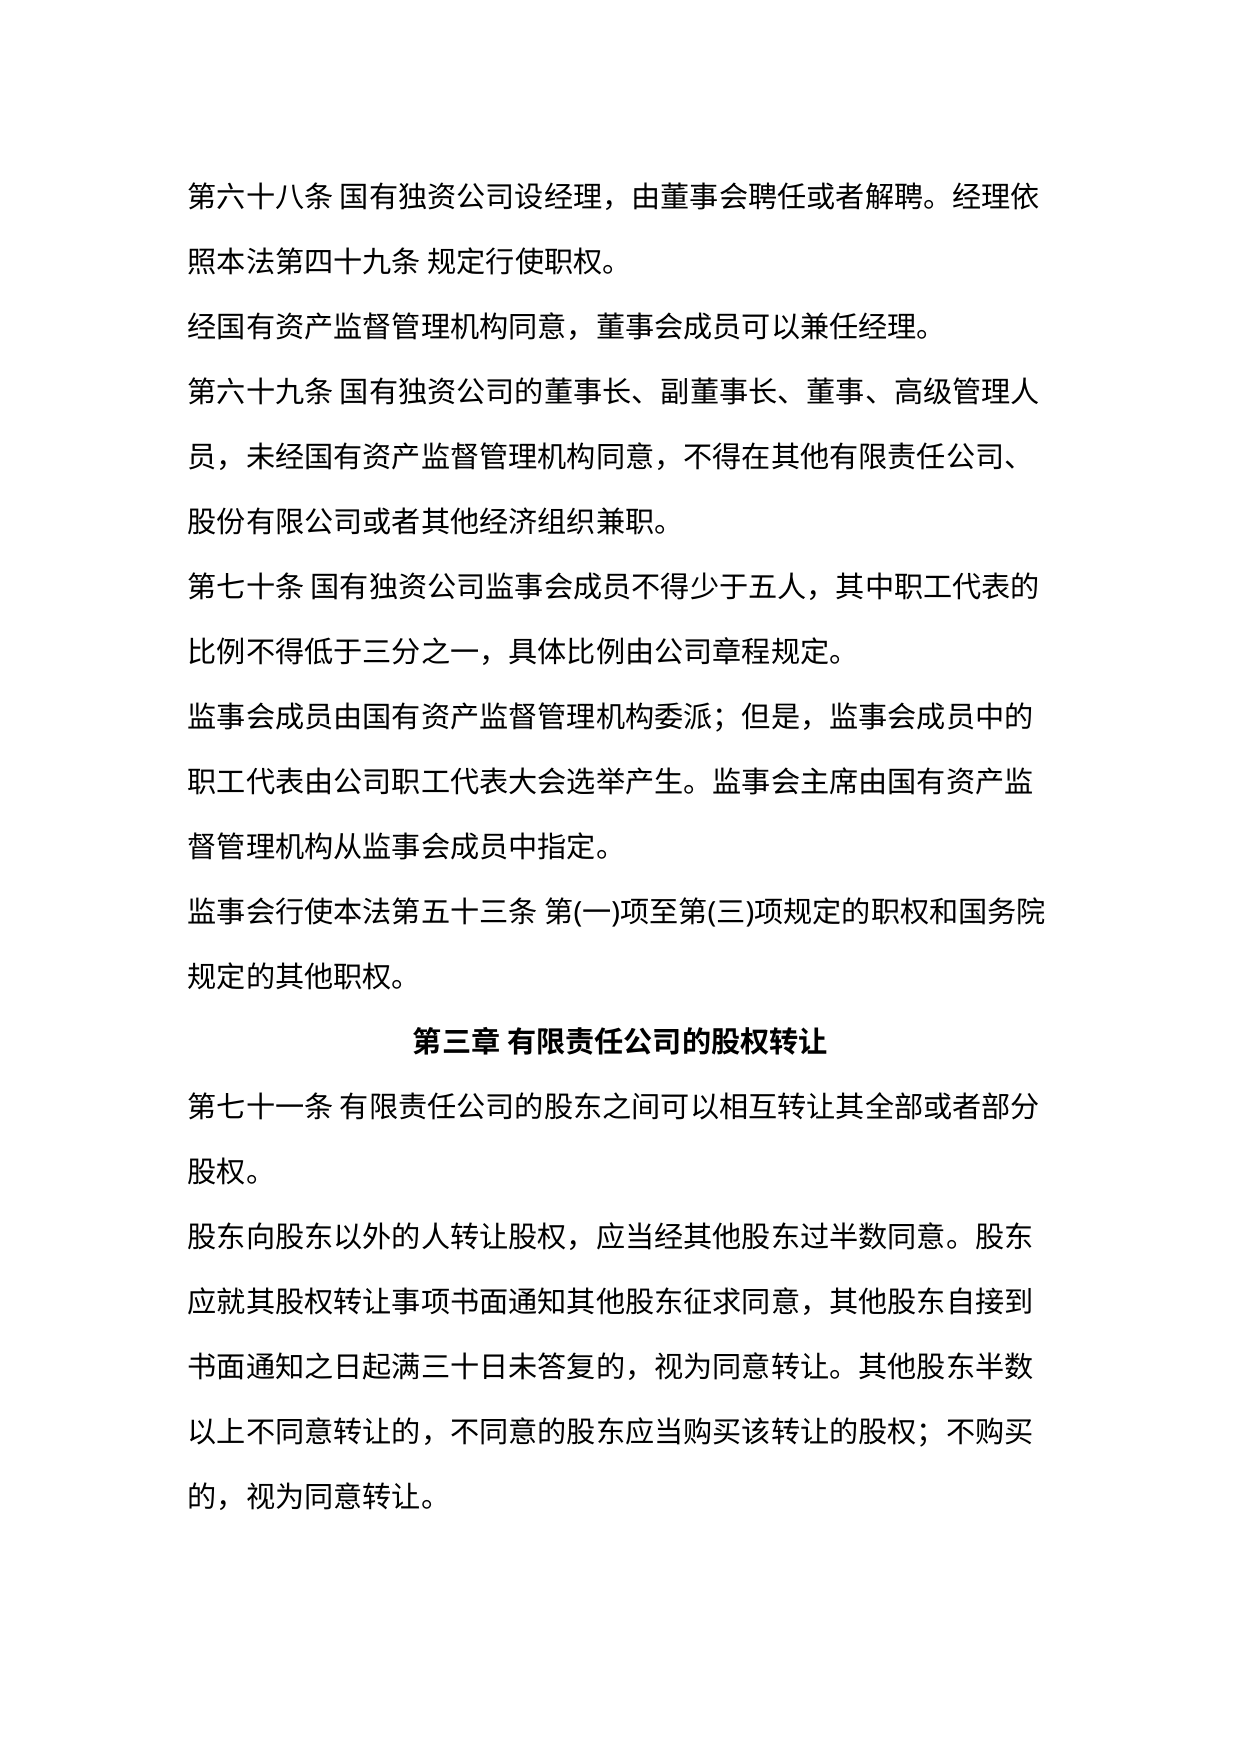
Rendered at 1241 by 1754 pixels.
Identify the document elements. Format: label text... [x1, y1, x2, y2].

text 监事会成员由国有资产监督管理机构委派；但是，监事会成员中的职工代表由公司职工代表大会选举产生。监事会主席由国有资产监督管理机构从监事会成员中指定。 [187, 682, 1053, 877]
text 监事会行使本法第五十三条 第(一)项至第(三)项规定的职权和国务院规定的其他职权。 [187, 877, 1053, 1007]
text 第七十一条 有限责任公司的股东之间可以相互转让其全部或者部分股权。 [187, 1072, 1053, 1202]
text 股东向股东以外的人转让股权，应当经其他股东过半数同意。股东应就其股权转让事项书面通知其他股东征求同意，其他股东自接到书面通知之日起满三十日未答复的，视为同意转让。其他股东半数以上不同意转让的，不同意的股东应当购买该转让的股权；不购买的，视为同意转让。 [187, 1202, 1053, 1527]
text 第六十八条 国有独资公司设经理，由董事会聘任或者解聘。经理依照本法第四十九条 规定行使职权。 [187, 162, 1053, 292]
subtitle 第三章 有限责任公司的股权转让 [187, 1007, 1053, 1072]
text 第六十九条 国有独资公司的董事长、副董事长、董事、高级管理人员，未经国有资产监督管理机构同意，不得在其他有限责任公司、股份有限公司或者其他经济组织兼职。 [187, 357, 1053, 552]
text 经国有资产监督管理机构同意，董事会成员可以兼任经理。 [187, 292, 1053, 357]
text 第七十条 国有独资公司监事会成员不得少于五人，其中职工代表的比例不得低于三分之一，具体比例由公司章程规定。 [187, 552, 1053, 682]
